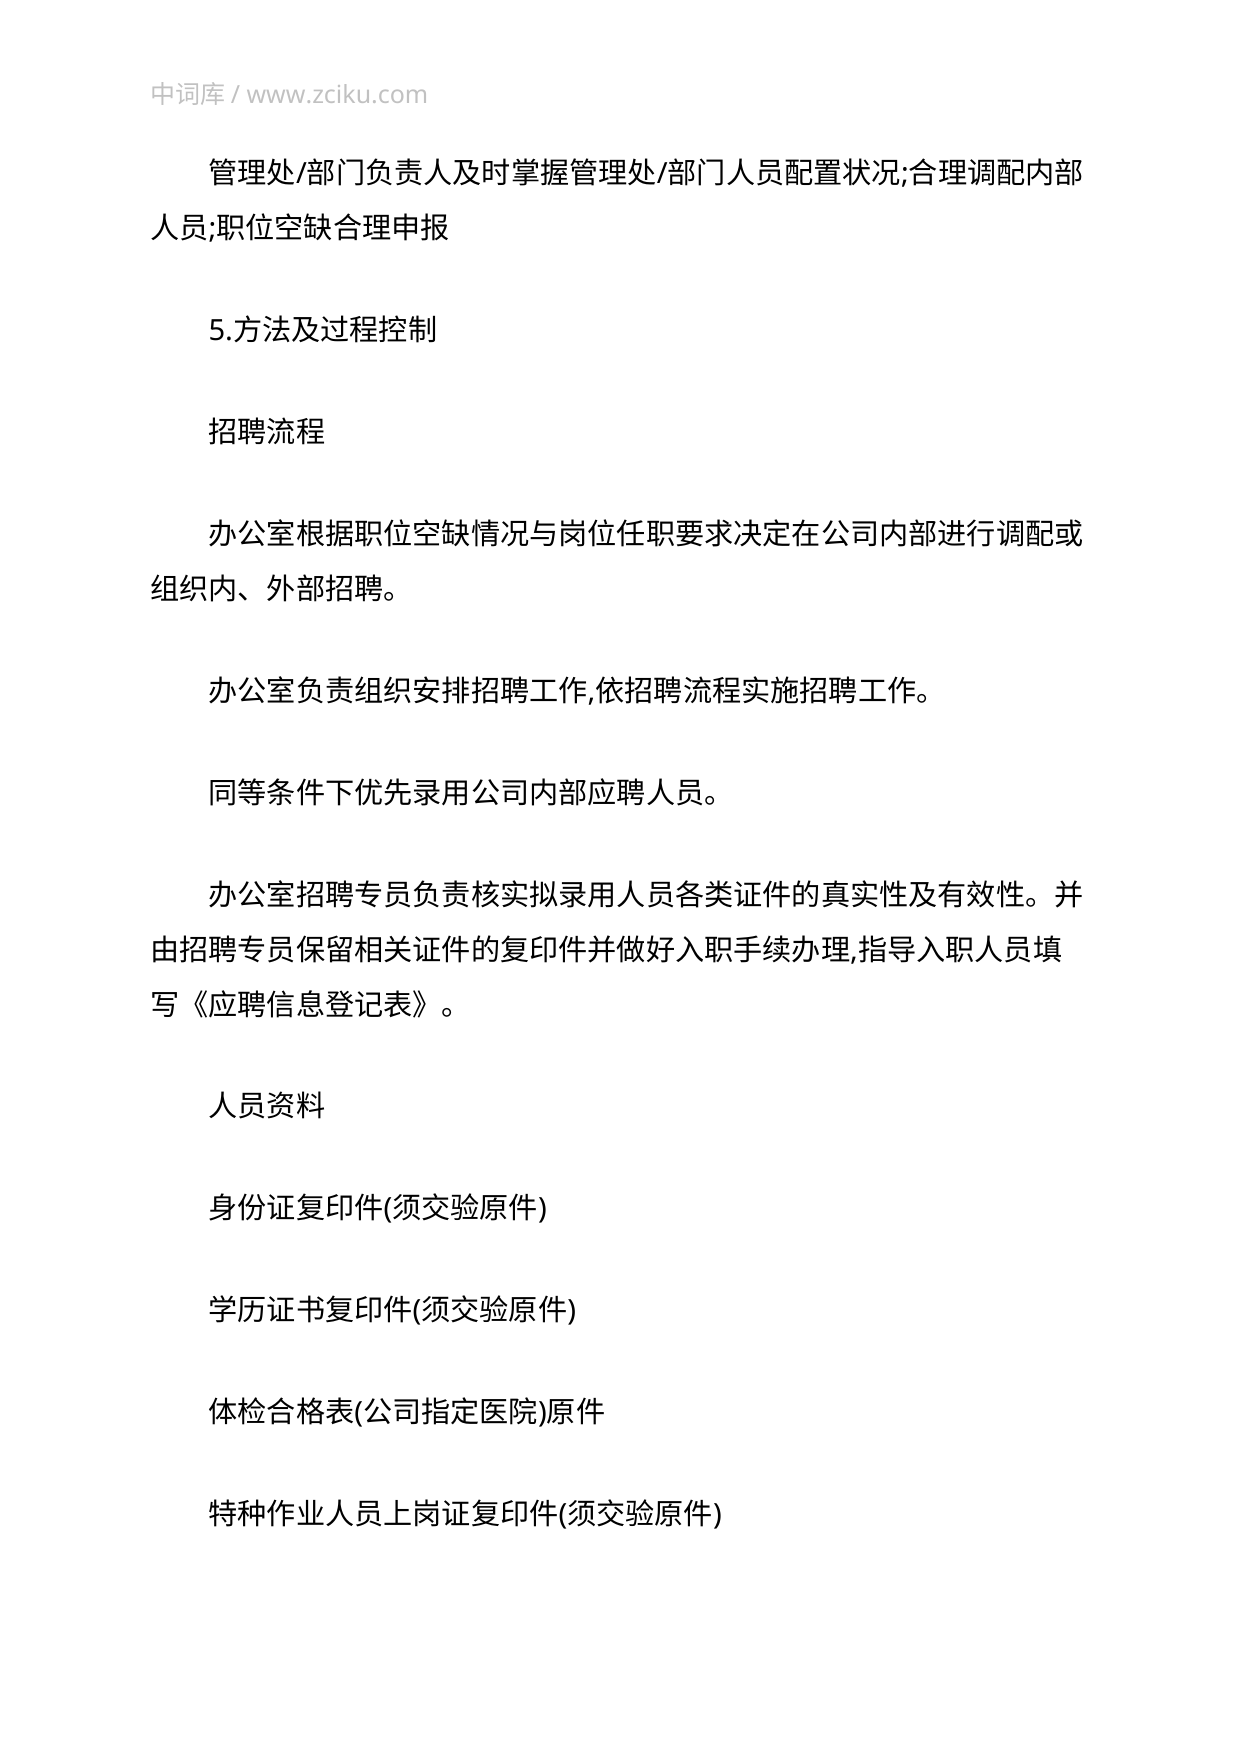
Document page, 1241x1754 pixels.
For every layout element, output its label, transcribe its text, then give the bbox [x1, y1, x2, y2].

text 办公室根据职位空缺情况与岗位任职要求决定在公司内部进行调配或组织内、外部招聘。 [150, 511, 1090, 608]
text 招聘流程 [150, 409, 1090, 451]
text 体检合格表(公司指定医院)原件 [150, 1388, 1090, 1431]
text 人员资料 [150, 1083, 1090, 1125]
text 5.方法及过程控制 [150, 307, 1090, 349]
text 办公室负责组织安排招聘工作,依招聘流程实施招聘工作。 [150, 667, 1090, 710]
text 身份证复印件(须交验原件) [150, 1184, 1090, 1227]
text 管理处/部门负责人及时掌握管理处/部门人员配置状况;合理调配内部人员;职位空缺合理申报 [150, 150, 1090, 247]
text 学历证书复印件(须交验原件) [150, 1287, 1090, 1329]
text 同等条件下优先录用公司内部应聘人员。 [150, 769, 1090, 812]
text 办公室招聘专员负责核实拟录用人员各类证件的真实性及有效性。并由招聘专员保留相关证件的复印件并做好入职手续办理,指导入职人员填写《应聘信息登记表》。 [150, 871, 1090, 1023]
text 特种作业人员上岗证复印件(须交验原件) [150, 1491, 1090, 1533]
